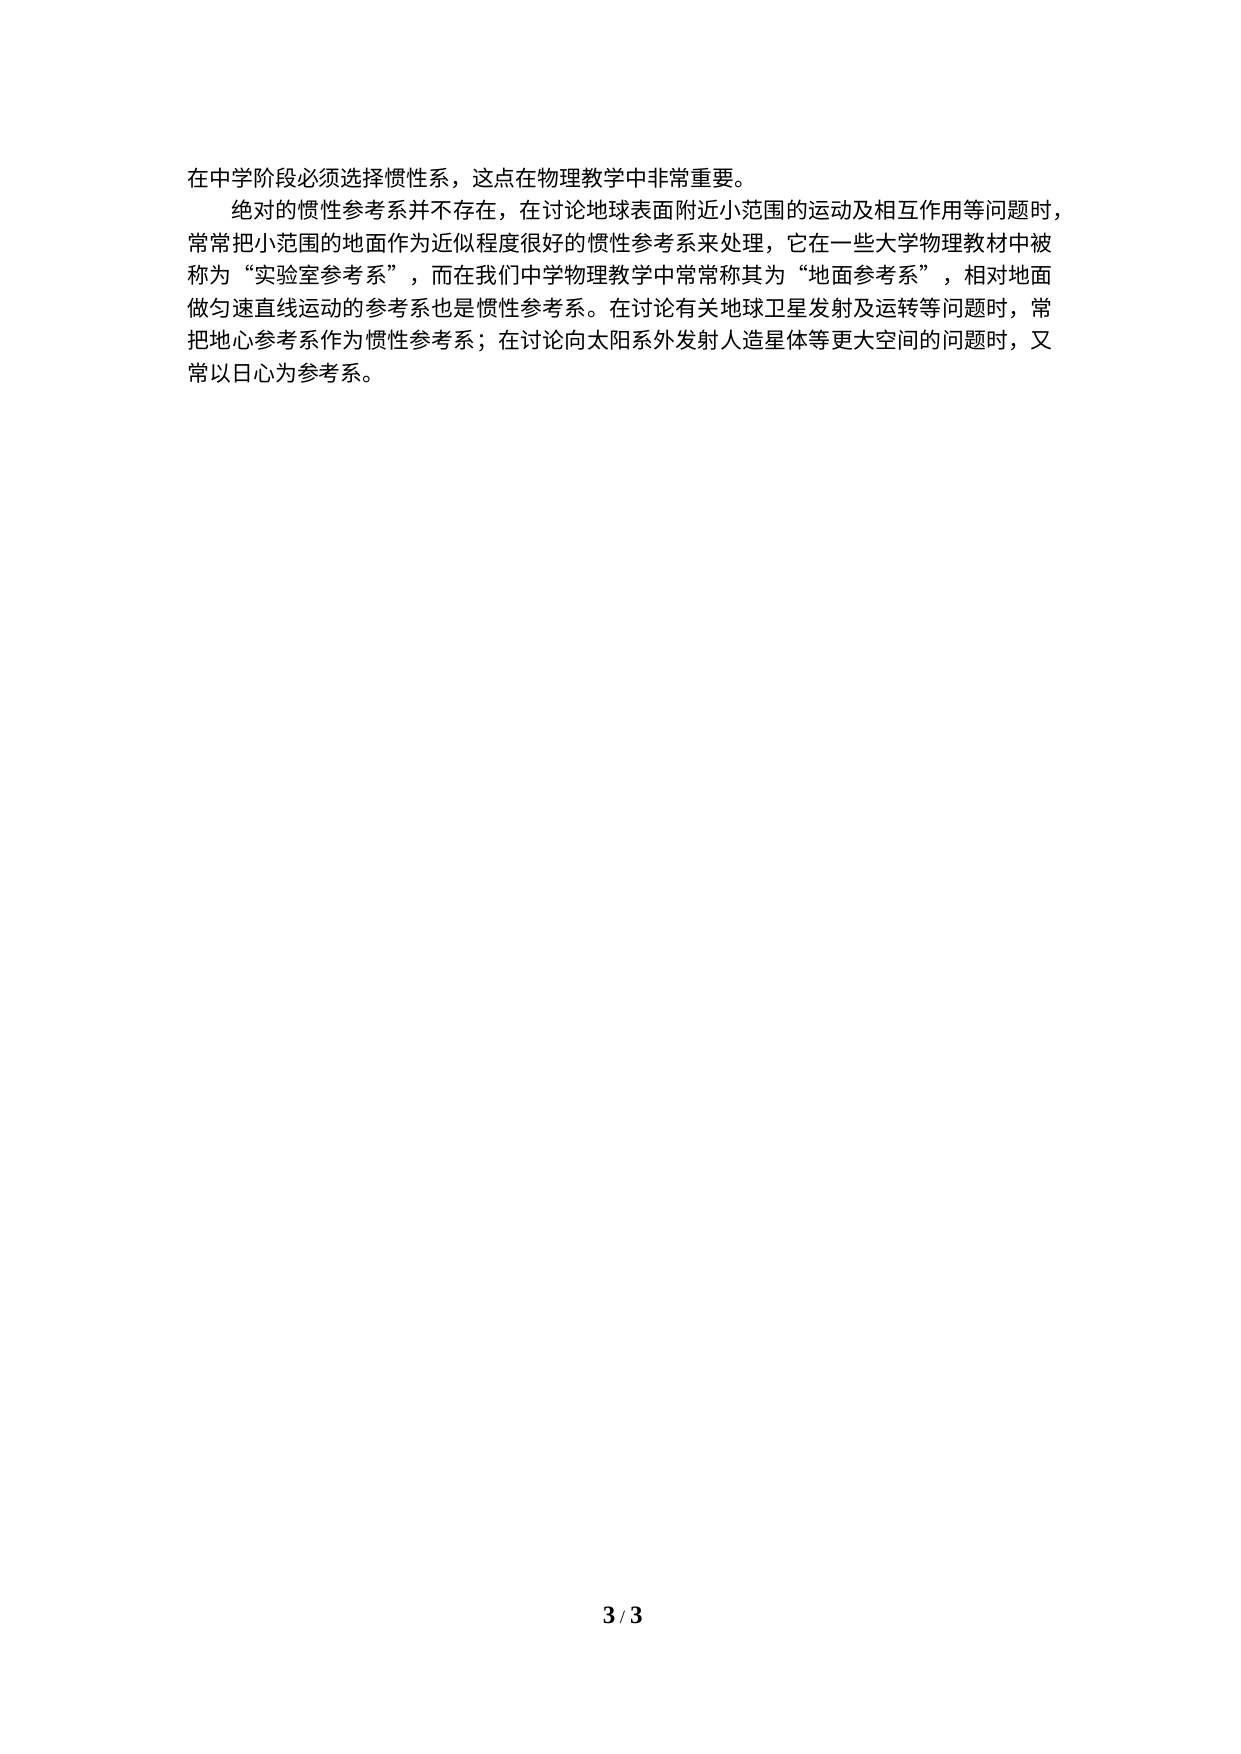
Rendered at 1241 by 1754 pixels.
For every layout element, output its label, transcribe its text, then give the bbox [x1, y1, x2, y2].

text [187, 160, 1053, 193]
text 绝对的惯性参考系并不存在，在讨论地球表面附近小范围的运动及相互作用等问题时，常常把小范围的地面作为近似程度很好的惯性参考系来处理，它在一些大学物理教材中被称为“实验室参考系”，而在我们中学物理教学中常常称其为“地面参考系”，相对地面做匀速直线运动的参考系也是惯性参考系。在讨论有关地球卫星发射及运转等问题时，常把地心参考系作为惯性参考系；在讨论向太阳系外发射人造星体等更大空间的问题时，又常以日心为参考系。 [187, 193, 1053, 388]
